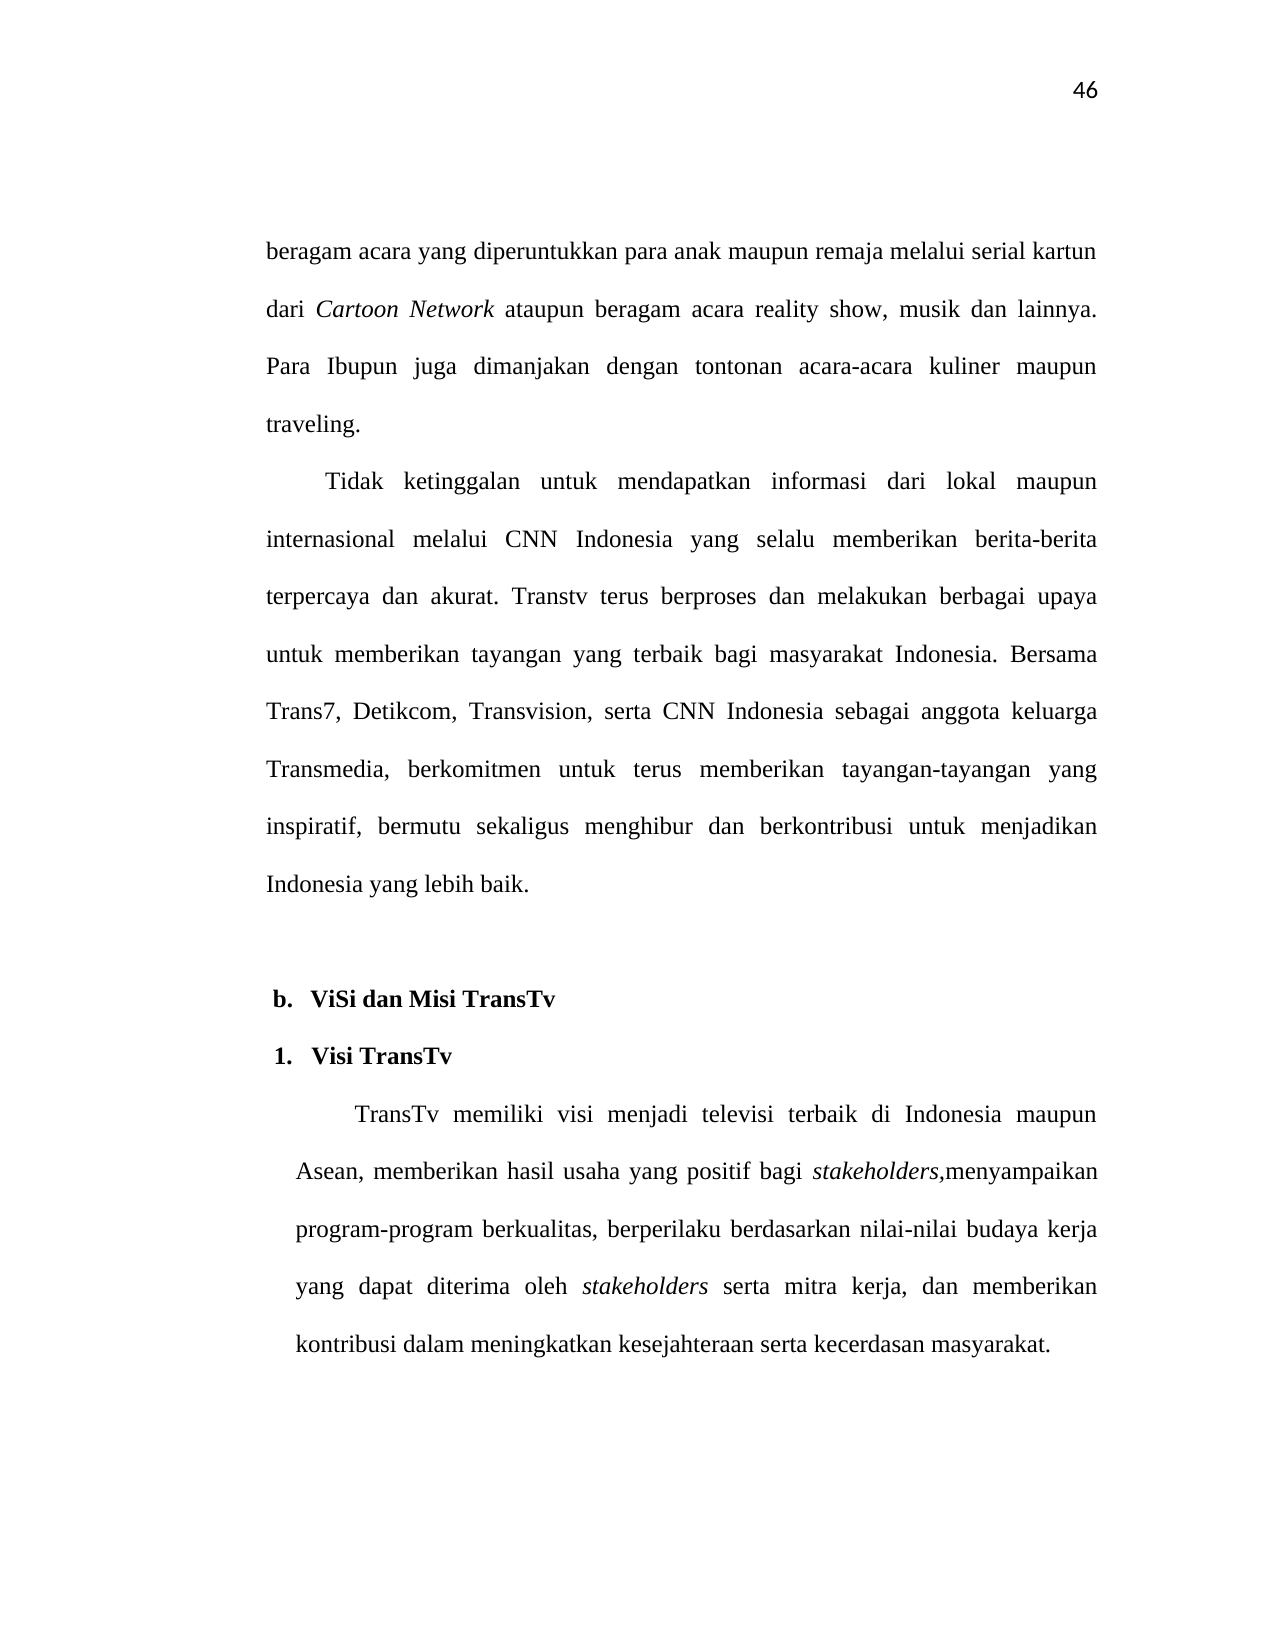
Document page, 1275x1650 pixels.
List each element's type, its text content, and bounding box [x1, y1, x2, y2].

list TransTv memiliki visi menjadi televisi terbaik di Indonesia maupun Asean, memberikan hasil usaha yang positif bagi stakeholders,menyampaikan program-program berkualitas, berperilaku berdasarkan nilai-nilai budaya kerja yang dapat diterima oleh stakeholders serta mitra kerja, dan memberikan kontribusi dalam meningkatkan kesejahteraan serta kecerdasan masyarakat. [295, 1099, 1098, 1357]
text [266, 236, 1098, 437]
list Visi TransTv [274, 1041, 1098, 1070]
text Tidak ketinggalan untuk mendapatkan informasi dari lokal maupun internasional melalui CNN Indonesia yang selalu memberikan berita-berita terpercaya dan akurat. Transtv terus berproses dan melakukan berbagai upaya untuk memberikan tayangan yang terbaik bagi masyarakat Indonesia. Bersama Trans7, Detikcom, Transvision, serta CNN Indonesia sebagai anggota keluarga Transmedia, berkomitmen untuk terus memberikan tayangan-tayangan yang inspiratif, bermutu sekaligus menghibur dan berkontribusi untuk menjadikan Indonesia yang lebih baik. [266, 466, 1098, 897]
list ViSi dan Misi TransTv [273, 984, 1098, 1012]
